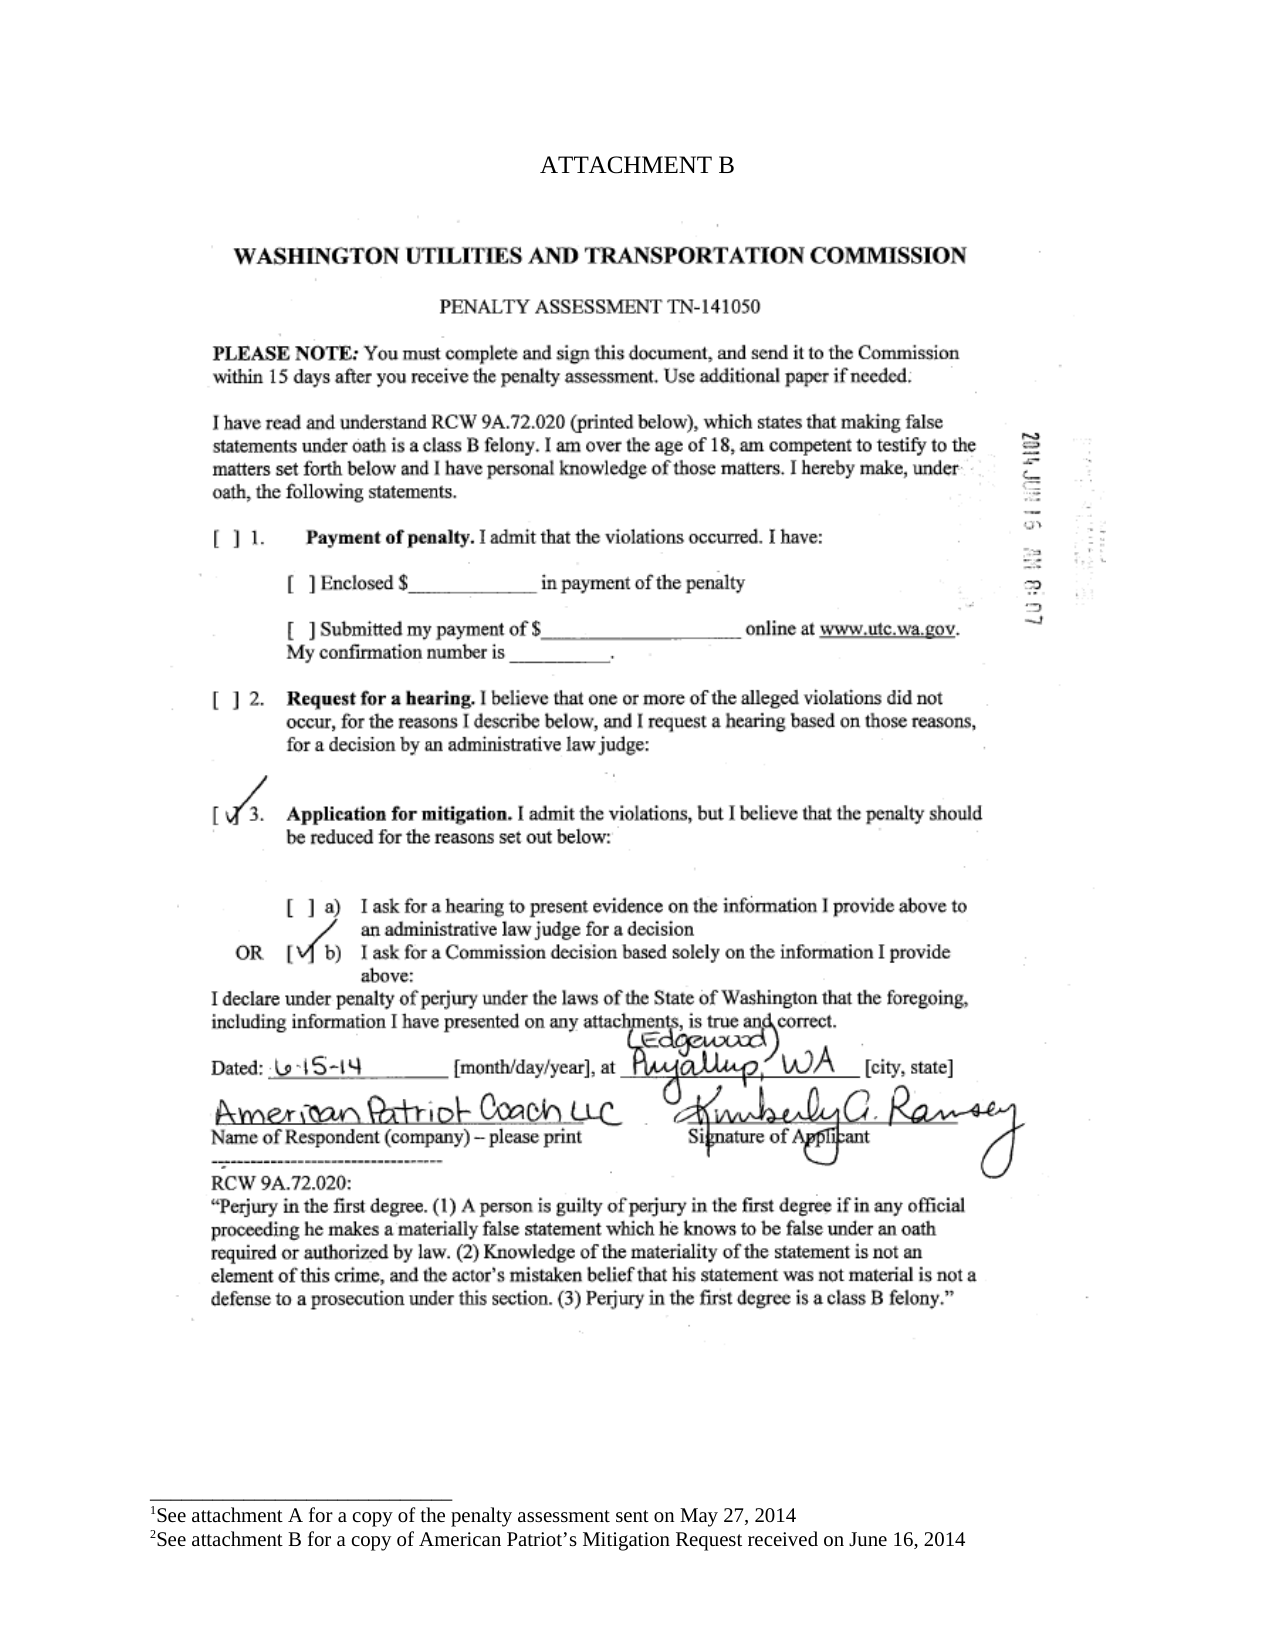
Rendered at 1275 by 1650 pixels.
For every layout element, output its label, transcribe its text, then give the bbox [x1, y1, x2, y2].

text ATTACHMENT B [150, 150, 1125, 179]
picture [169, 203, 1106, 1348]
